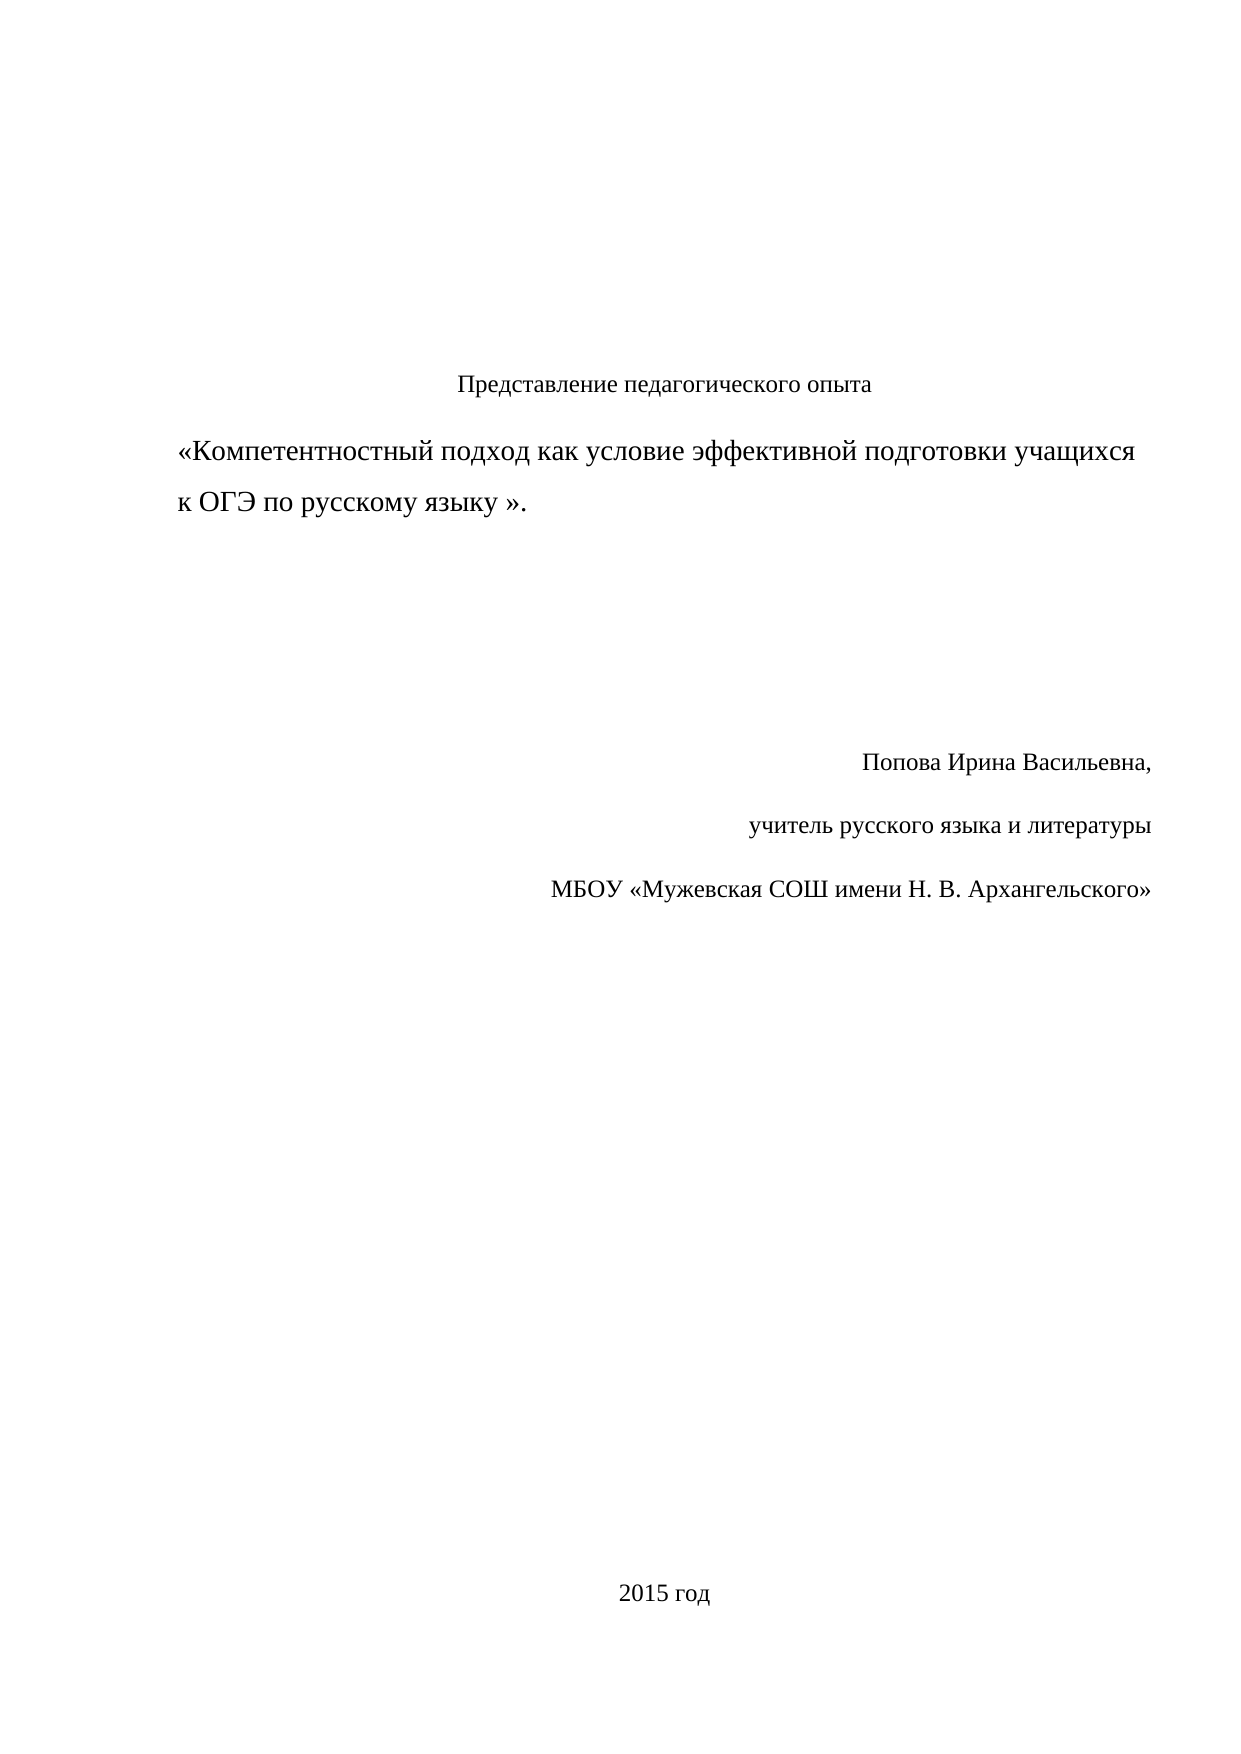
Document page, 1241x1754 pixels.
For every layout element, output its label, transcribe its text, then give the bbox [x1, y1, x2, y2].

text Представление педагогического опыта [177, 369, 1152, 398]
text МБОУ «Мужевская СОШ имени Н. В. Архангельского» [177, 874, 1152, 903]
text учитель русского языка и литературы [177, 811, 1152, 839]
text 2015 год [177, 1578, 1152, 1607]
text «Компетентностный подход как условие эффективной подготовки учащихся к ОГЭ по русскому языку ». [177, 433, 1152, 517]
text Попова Ирина Васильевна, [177, 747, 1152, 775]
